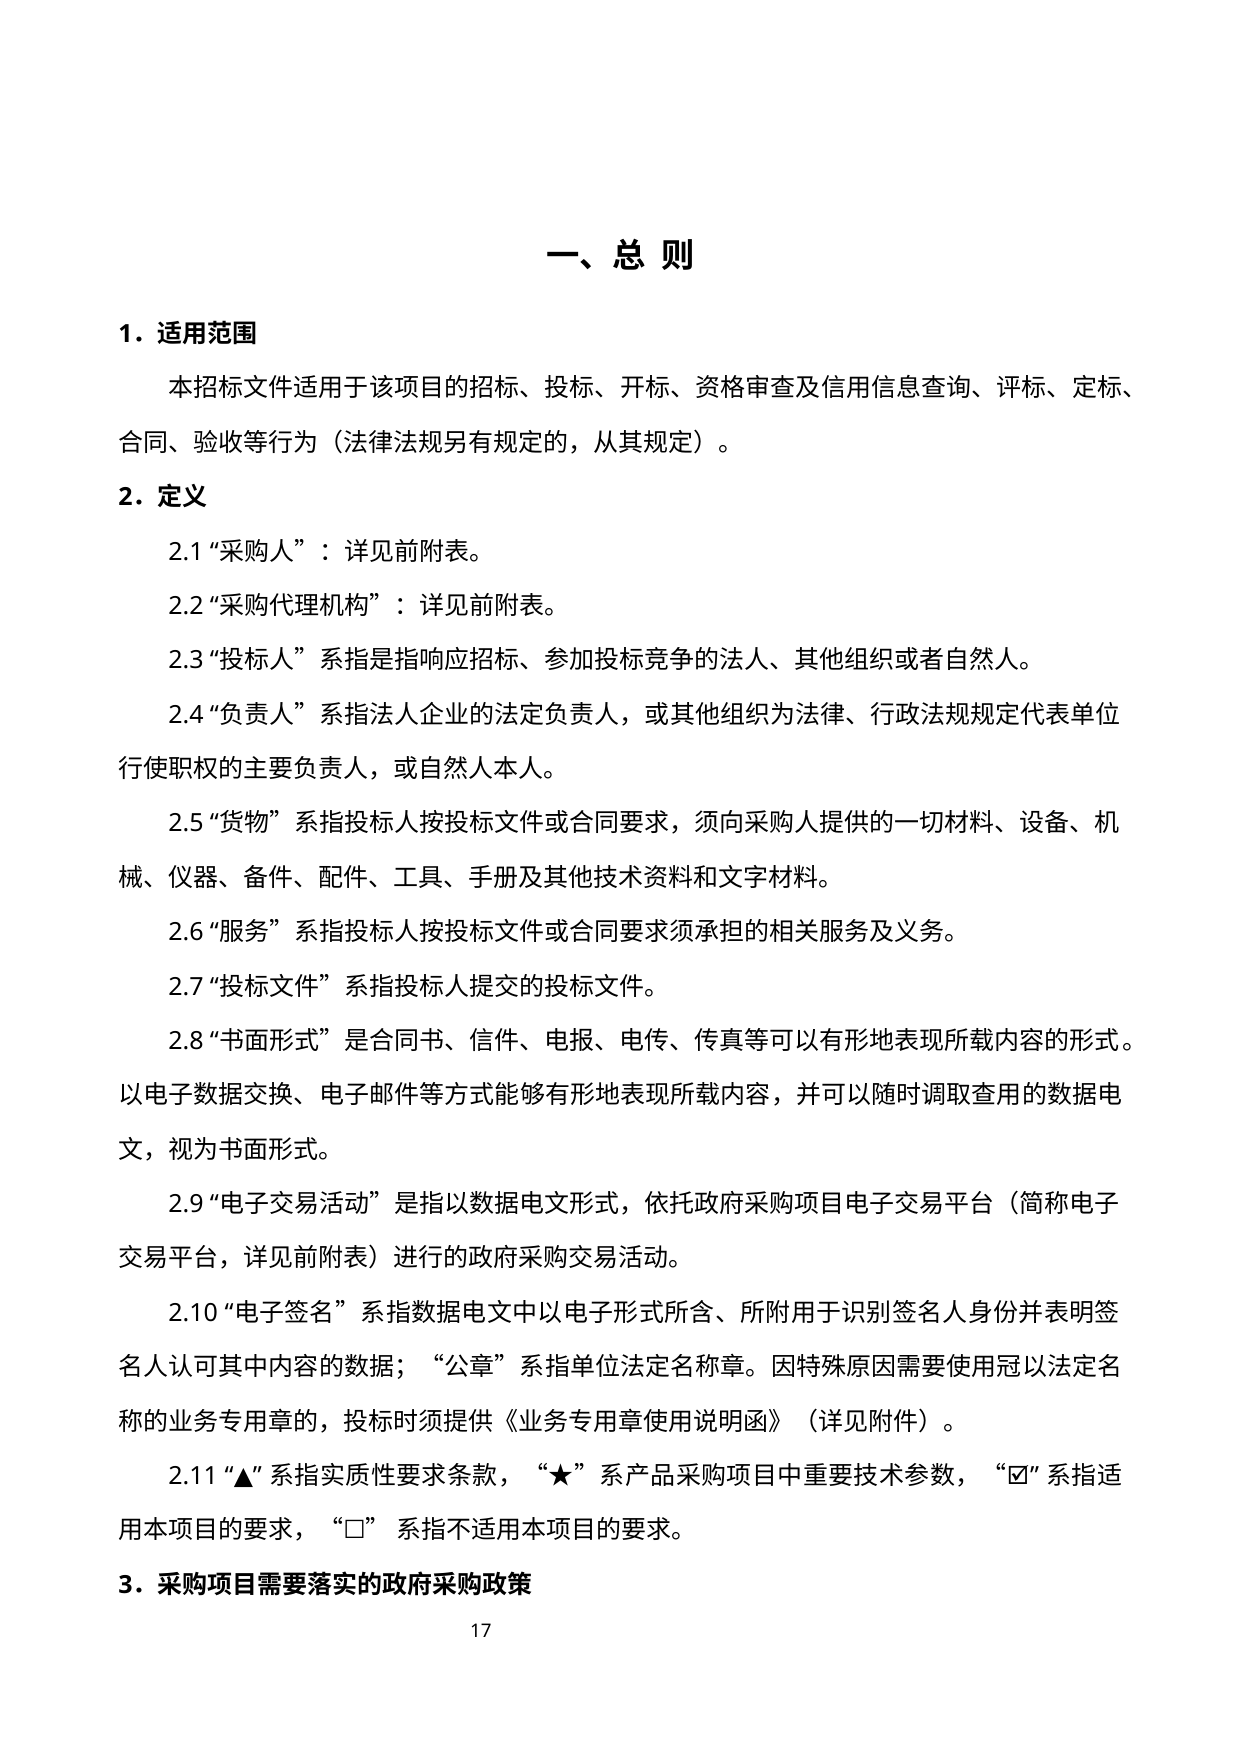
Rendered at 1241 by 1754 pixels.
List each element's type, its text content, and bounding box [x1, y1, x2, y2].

text 2．定义 [118, 477, 1122, 513]
text 2.10 “电子签名”系指数据电文中以电子形式所含、所附用于识别签名人身份并表明签名人认可其中内容的数据；“公章”系指单位法定名称章。因特殊原因需要使用冠以法定名称的业务专用章的，投标时须提供《业务专用章使用说明函》（详见附件）。 [118, 1292, 1122, 1437]
text 2.3 “投标人”系指是指响应招标、参加投标竞争的法人、其他组织或者自然人。 [118, 640, 1122, 676]
text 2.5 “货物”系指投标人按投标文件或合同要求，须向采购人提供的一切材料、设备、机械、仪器、备件、配件、工具、手册及其他技术资料和文字材料。 [118, 803, 1122, 893]
text 2.1 “采购人”：详见前附表。 [118, 531, 1122, 567]
text 2.11 “▲” 系指实质性要求条款，“★”系产品采购项目中重要技术参数，“” 系指适用本项目的要求，“☐” 系指不适用本项目的要求。 [118, 1455, 1122, 1546]
text 本招标文件适用于该项目的招标、投标、开标、资格审查及信用信息查询、评标、定标、合同、验收等行为（法律法规另有规定的，从其规定）。 [118, 368, 1122, 458]
text 3．采购项目需要落实的政府采购政策 [118, 1564, 1122, 1600]
text 1．适用范围 [118, 313, 1122, 350]
text 2.6 “服务”系指投标人按投标文件或合同要求须承担的相关服务及义务。 [118, 912, 1122, 948]
text 2.9 “电子交易活动”是指以数据电文形式，依托政府采购项目电子交易平台（简称电子交易平台，详见前附表）进行的政府采购交易活动。 [118, 1183, 1122, 1274]
text 一、总 则 [118, 229, 1122, 277]
text 2.8 “书面形式”是合同书、信件、电报、电传、传真等可以有形地表现所载内容的形式。以电子数据交换、电子邮件等方式能够有形地表现所载内容，并可以随时调取查用的数据电文，视为书面形式。 [118, 1020, 1122, 1165]
text 2.7 “投标文件”系指投标人提交的投标文件。 [118, 966, 1122, 1002]
text 2.2 “采购代理机构”：详见前附表。 [118, 585, 1122, 622]
text 2.4 “负责人”系指法人企业的法定负责人，或其他组织为法律、行政法规规定代表单位行使职权的主要负责人，或自然人本人。 [118, 694, 1122, 785]
